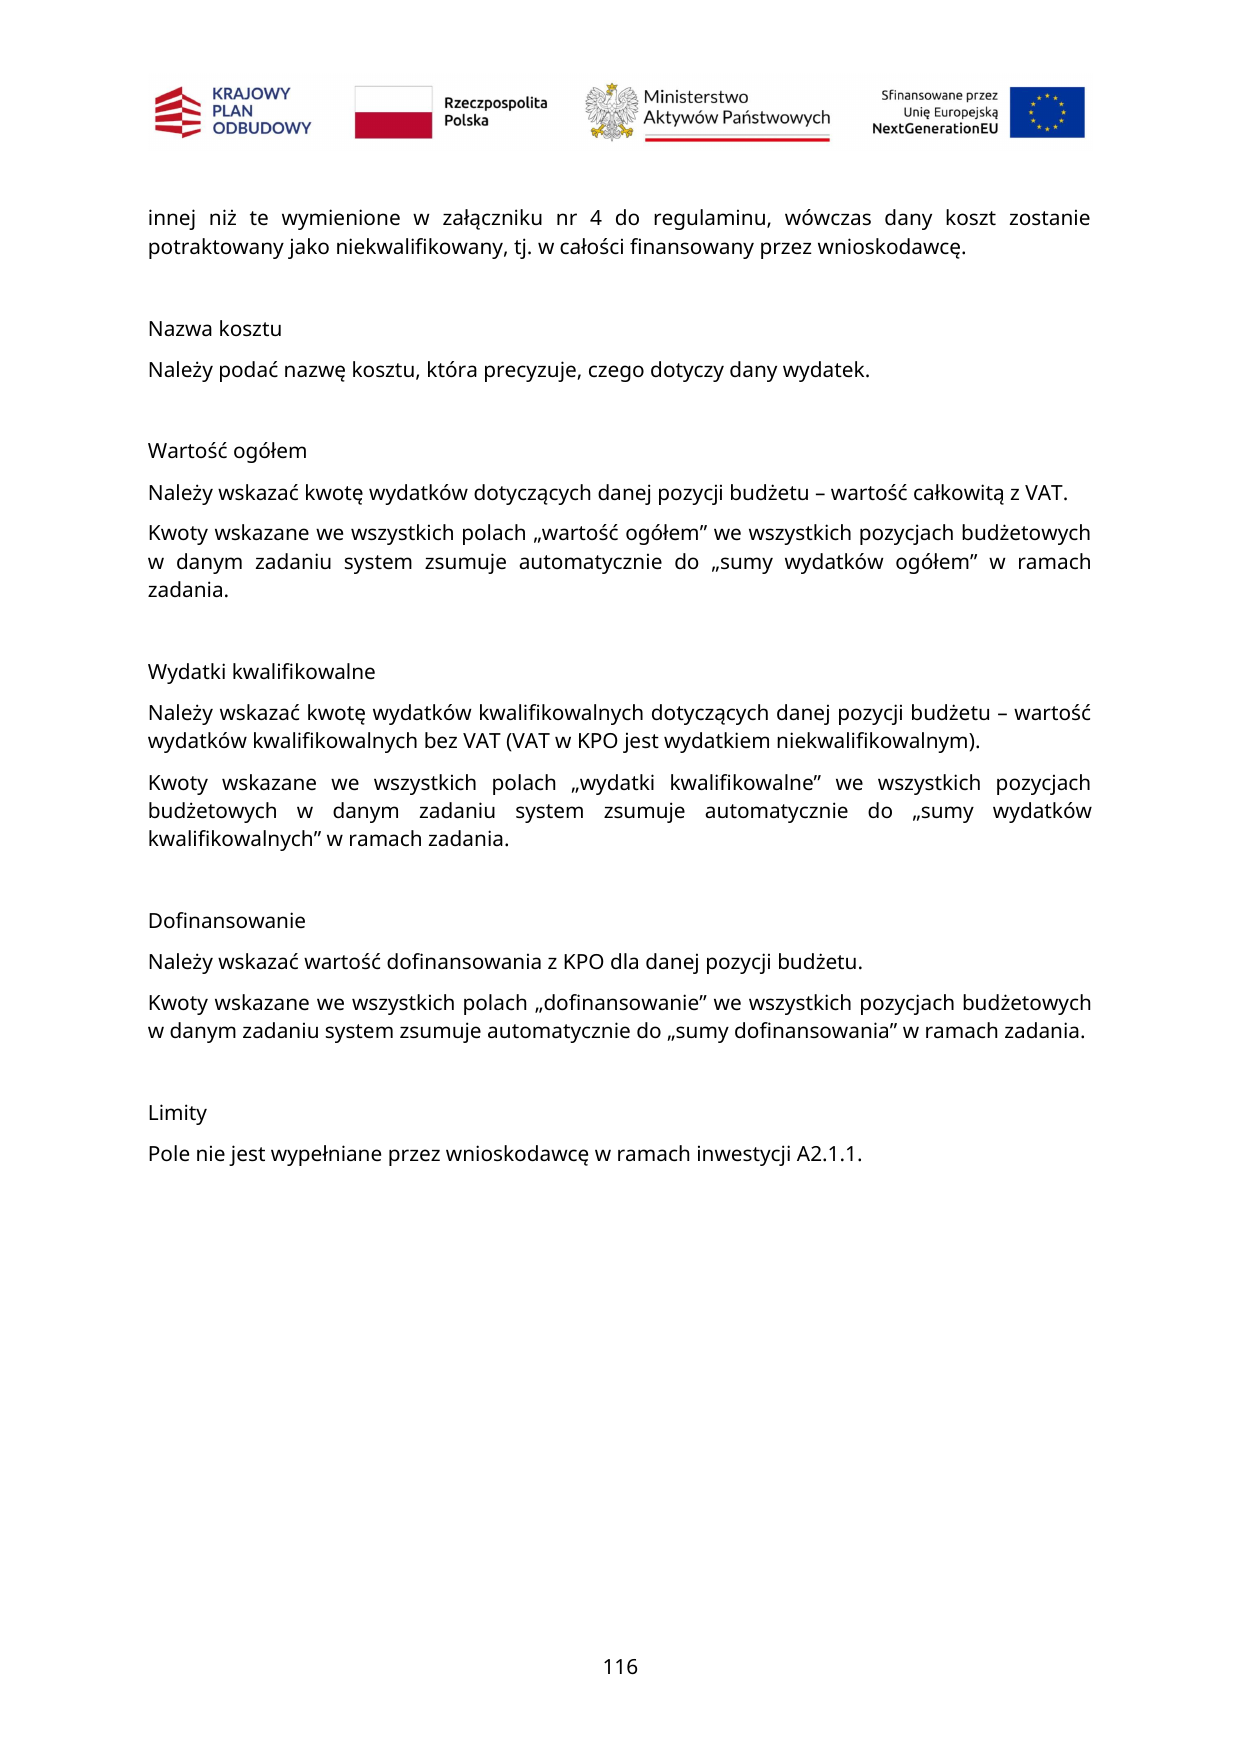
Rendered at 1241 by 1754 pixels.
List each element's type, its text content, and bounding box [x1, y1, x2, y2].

text Pole nie jest wypełniane przez wnioskodawcę w ramach inwestycji A2.1.1. [148, 1139, 1093, 1168]
text Należy podać nazwę kosztu, która precyzuje, czego dotyczy dany wydatek. [148, 355, 1093, 383]
subtitle Dofinansowanie [148, 906, 1093, 935]
text Kwoty wskazane we wszystkich polach „wydatki kwalifikowalne” we wszystkich pozycjach budżetowych w danym zadaniu system zsumuje automatycznie do „sumy wydatków kwalifikowalnych” w ramach zadania. [148, 768, 1093, 853]
text Kwoty wskazane we wszystkich polach „wartość ogółem” we wszystkich pozycjach budżetowych w danym zadaniu system zsumuje automatycznie do „sumy wydatków ogółem” w ramach zadania. [148, 518, 1093, 604]
subtitle Limity [148, 1098, 1093, 1127]
text Należy wskazać kwotę wydatków dotyczących danej pozycji budżetu – wartość całkowitą z VAT. [148, 478, 1093, 506]
text Kwoty wskazane we wszystkich polach „dofinansowanie” we wszystkich pozycjach budżetowych w danym zadaniu system zsumuje automatycznie do „sumy dofinansowania” w ramach zadania. [148, 988, 1093, 1045]
text Należy wskazać kwotę wydatków kwalifikowalnych dotyczących danej pozycji budżetu – wartość wydatków kwalifikowalnych bez VAT (VAT w KPO jest wydatkiem niekwalifikowalnym). [148, 698, 1093, 755]
text Należy wskazać wartość dofinansowania z KPO dla danej pozycji budżetu. [148, 947, 1093, 976]
subtitle Wartość ogółem [148, 437, 1093, 465]
picture [147, 73, 1093, 151]
subtitle Nazwa kosztu [148, 314, 1093, 342]
subtitle Wydatki kwalifikowalne [148, 657, 1093, 686]
